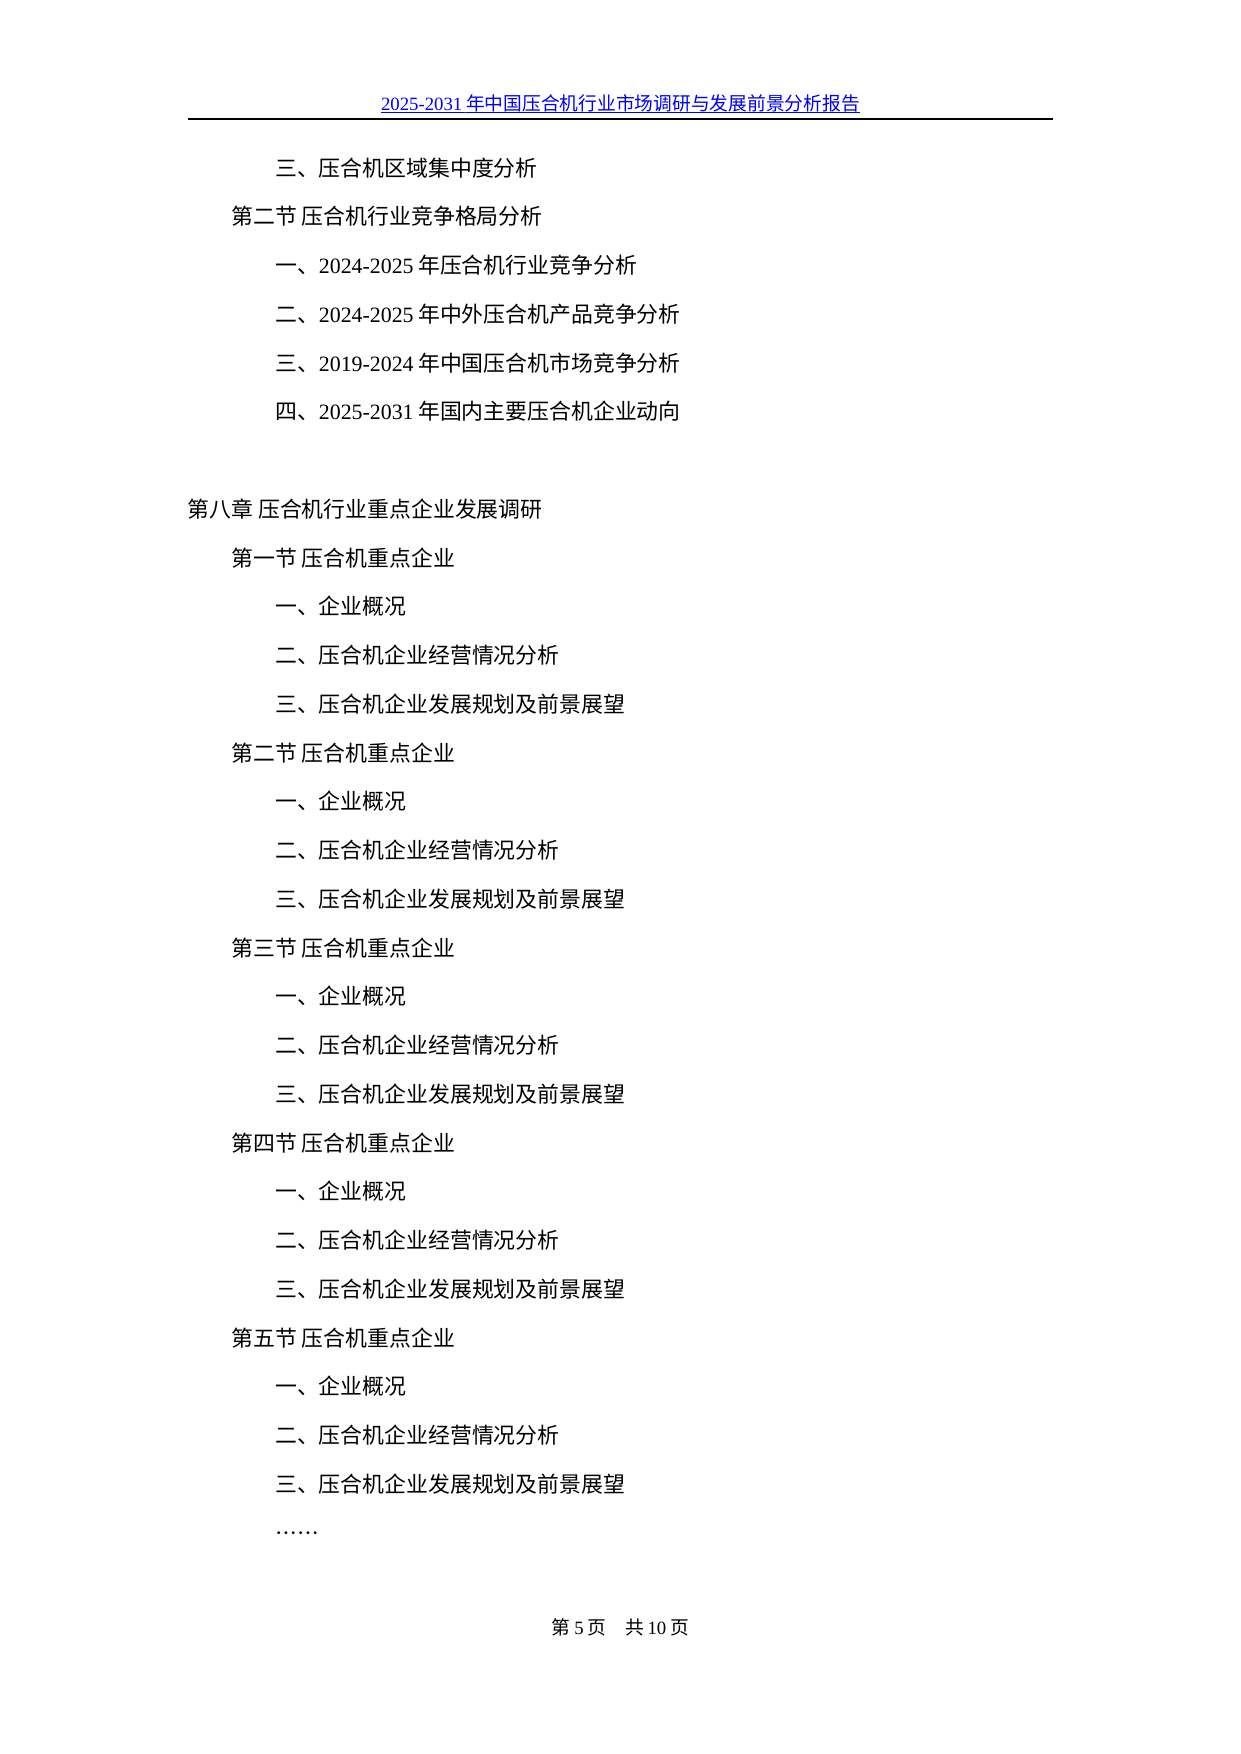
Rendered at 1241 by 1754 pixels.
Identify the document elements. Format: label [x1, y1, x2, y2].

text [187, 150, 1053, 1548]
